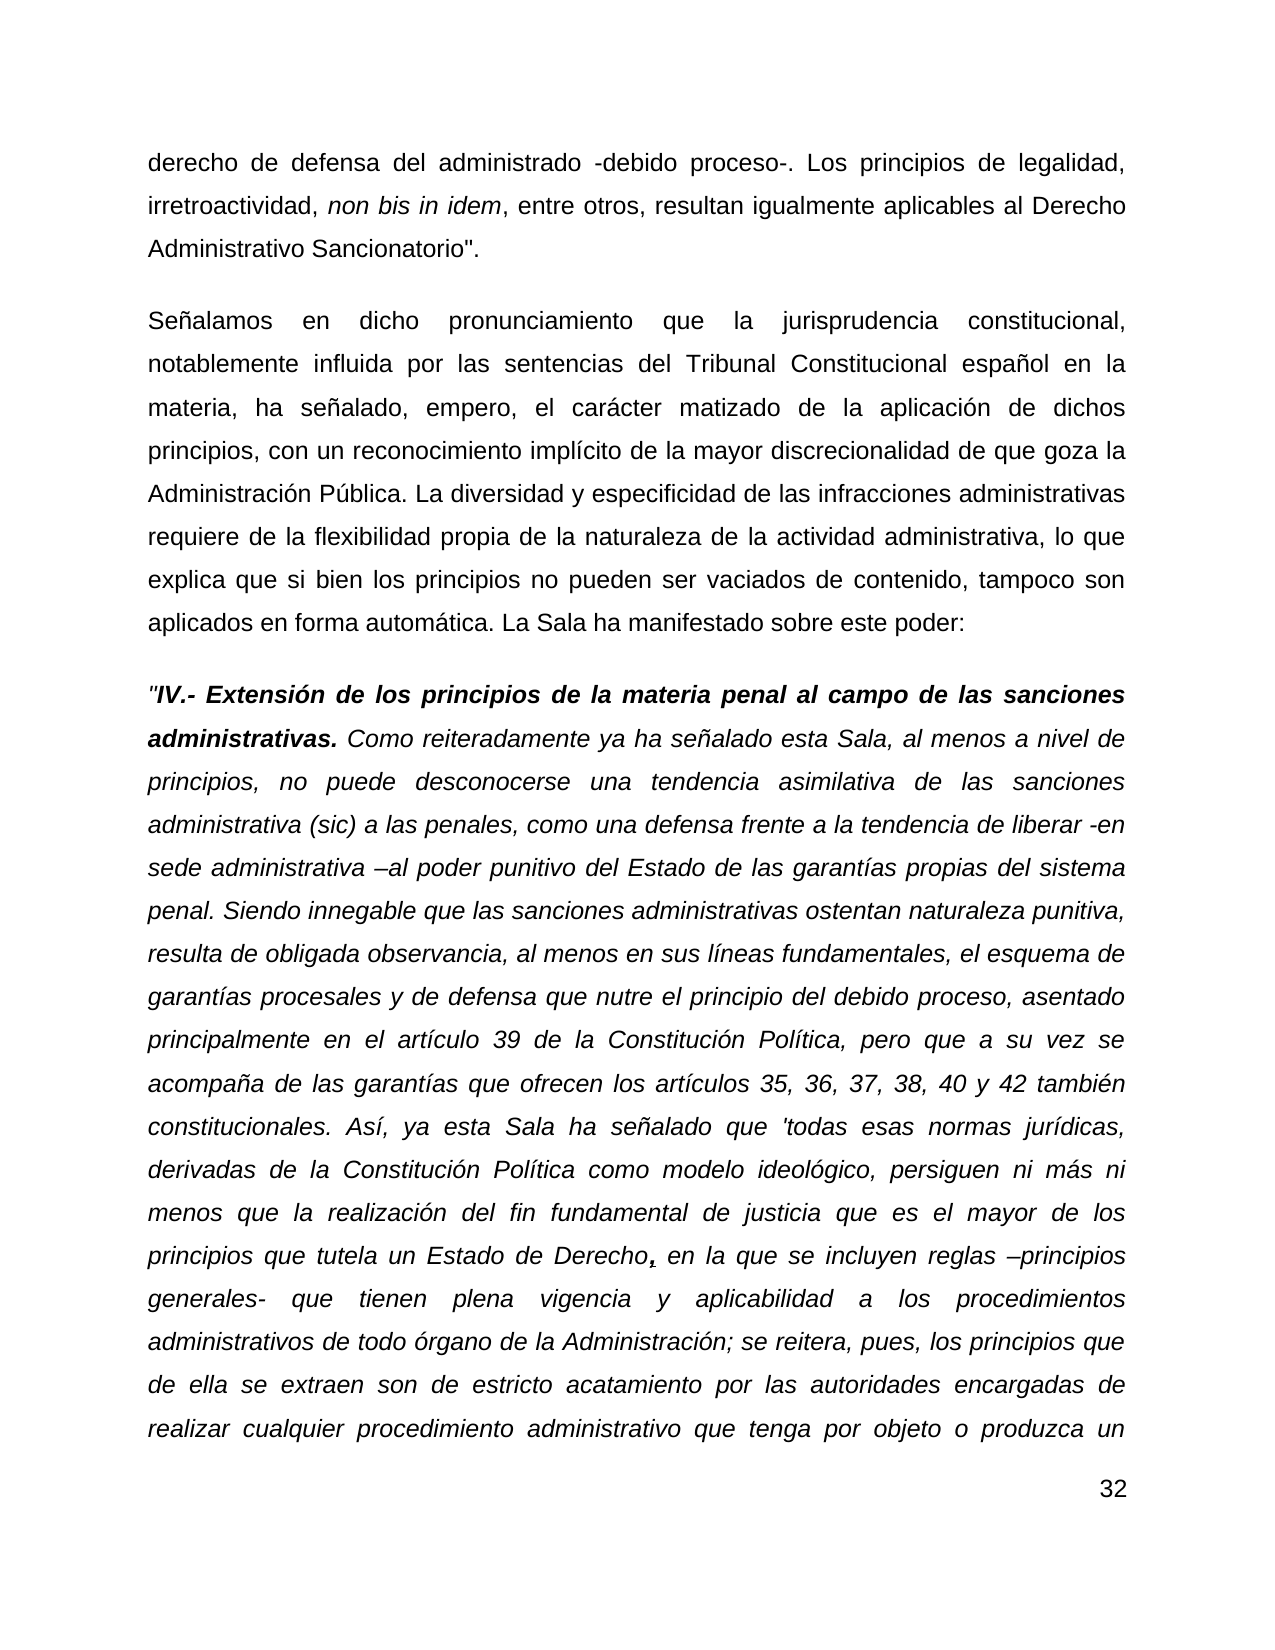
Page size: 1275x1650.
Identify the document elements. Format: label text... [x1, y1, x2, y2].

text Señalamos en dicho pronunciamiento que la jurisprudencia constitucional, notablemente influida por las sentencias del Tribunal Constitucional español en la materia, ha señalado, empero, el carácter matizado de la aplicación de dichos principios, con un reconocimiento implícito de la mayor discrecionalidad de que goza La diversidad y especificidad de las infracciones administrativas requiere de la flexibilidad propia de la naturaleza de la actividad administrativa, lo que explica que si bien los principios no pueden ser vaciados de contenido, tampoco son aplicados en forma automática. ha manifestado sobre este poder: [148, 306, 1127, 637]
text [148, 680, 1127, 1442]
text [148, 148, 1127, 263]
